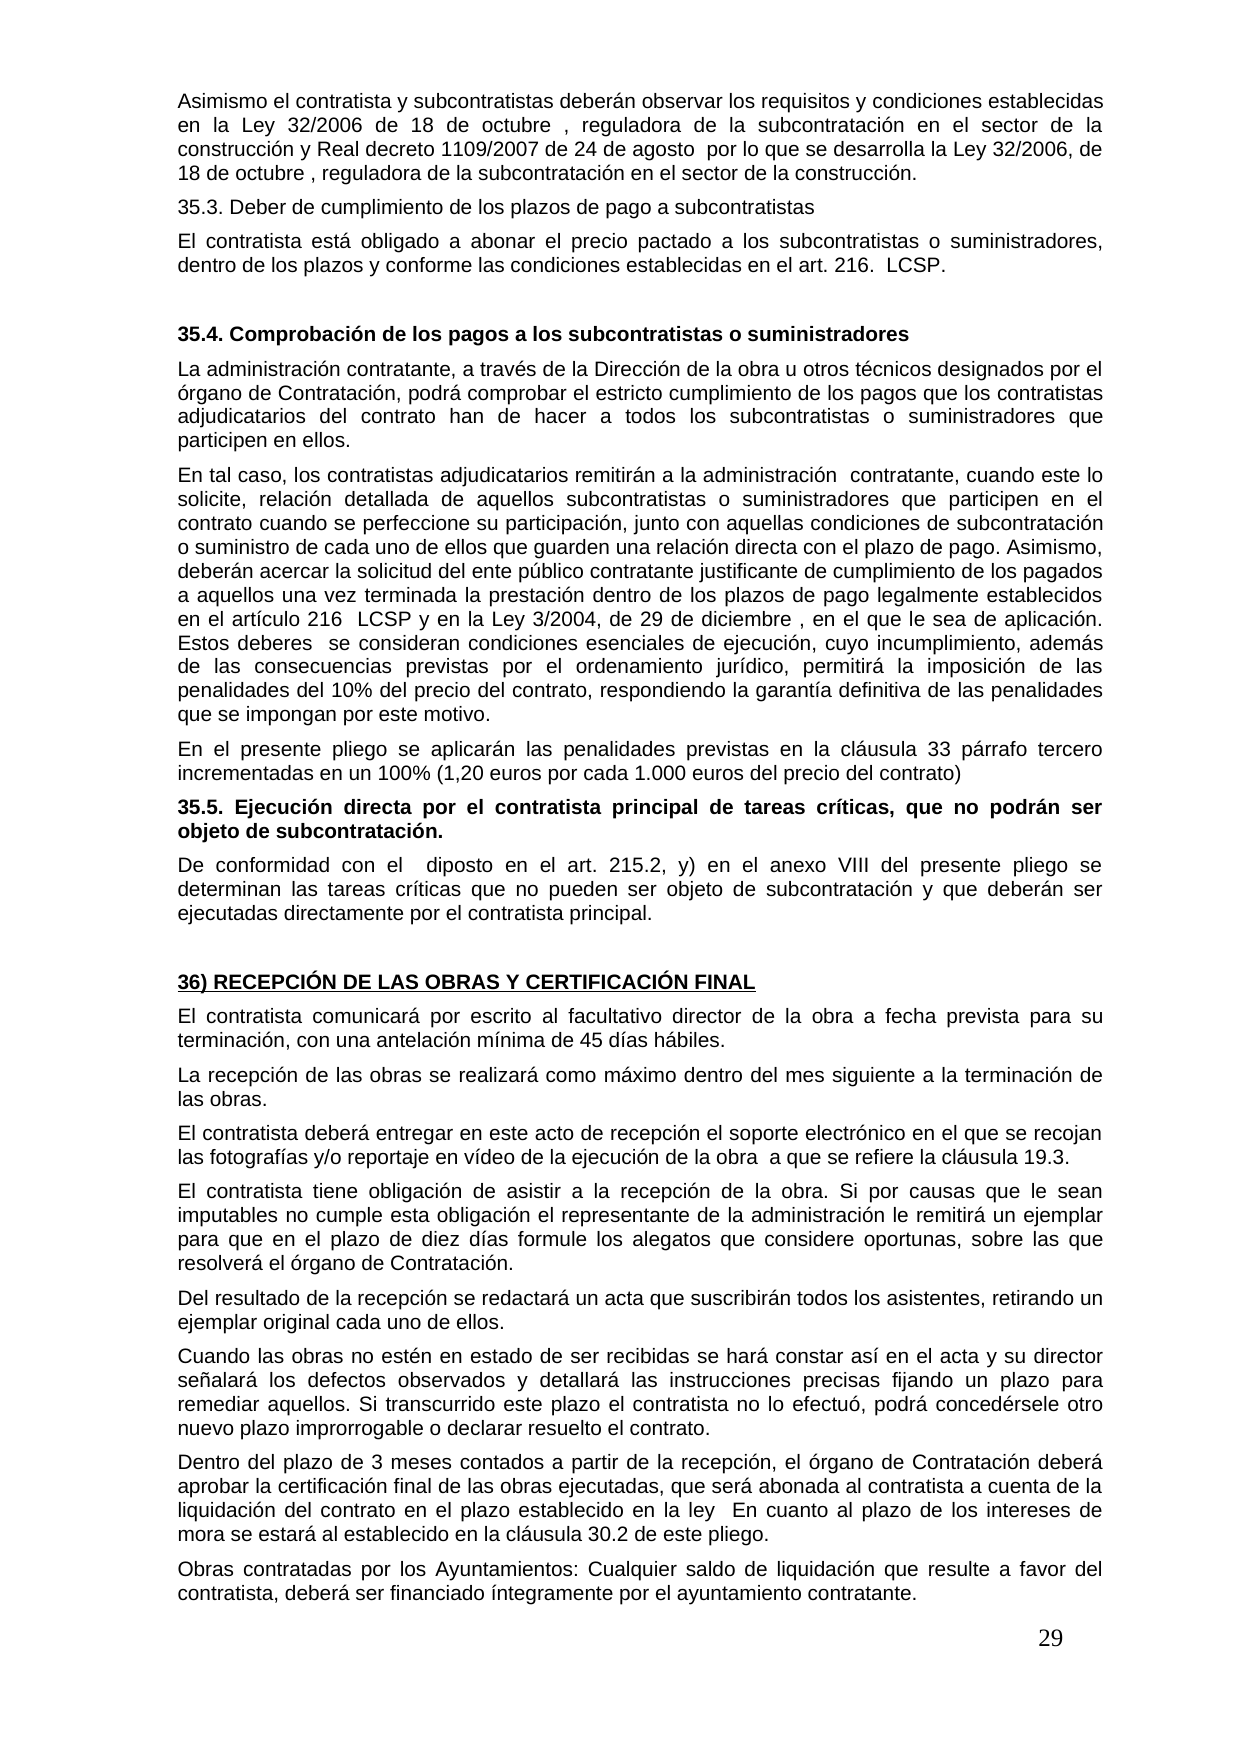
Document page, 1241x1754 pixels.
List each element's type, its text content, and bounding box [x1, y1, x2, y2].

text Asimismo el contratista y subcontratistas deberán observar los requisitos y condiciones establecidas en la Ley 32/2006 de 18 de octubre , reguladora de la subcontratación en el sector de la construcción y Real decreto 1109/2007 de 24 de agosto por lo que se desarrolla la Ley 32/2006, de 18 de octubre , reguladora de la subcontratación en el sector de la construcción. [177, 89, 1104, 184]
text El contratista está obligado a abonar el precio pactado a los subcontratistas o suministradores, dentro de los plazos y conforme las condiciones establecidas en el art. 216. LCSP. [177, 229, 1104, 277]
text 35.3. Deber de cumplimiento de los plazos de pago a subcontratistas [177, 195, 1104, 219]
text Cuando las obras no estén en estado de ser recibidas se hará constar así en el acta y su director señalará los defectos observados y detallará las instrucciones precisas fijando un plazo para remediar aquellos. Si transcurrido este plazo el contratista no lo efectuó, podrá concedérsele otro nuevo plazo improrrogable o declarar resuelto el contrato. [177, 1344, 1104, 1440]
text 35.4. Comprobación de los pagos a los subcontratistas o suministradores [177, 322, 1104, 346]
text En tal caso, los contratistas adjudicatarios remitirán a la administración contratante, cuando este lo solicite, relación detallada de aquellos subcontratistas o suministradores que participen en el contrato cuando se perfeccione su participación, junto con aquellas condiciones de subcontratación o suministro de cada uno de ellos que guarden una relación directa con el plazo de pago. Asimismo, deberán acercar la solicitud del ente público contratante justificante de cumplimiento de los pagados a aquellos una vez terminada la prestación dentro de los plazos de pago legalmente establecidos en el artículo 216 LCSP y en la Ley 3/2004, de 29 de diciembre , en el que le sea de aplicación. Estos deberes se consideran condiciones esenciales de ejecución, cuyo incumplimiento, además de las consecuencias previstas por el ordenamiento jurídico, permitirá la imposición de las penalidades del 10% del precio del contrato, respondiendo la garantía definitiva de las penalidades que se impongan por este motivo. [177, 463, 1104, 726]
text La administración contratante, a través de la Dirección de la obra u otros técnicos designados por el órgano de Contratación, podrá comprobar el estricto cumplimiento de los pagos que los contratistas adjudicatarios del contrato han de hacer a todos los subcontratistas o suministradores que participen en ellos. [177, 356, 1104, 452]
text Del resultado de la recepción se redactará un acta que suscribirán todos los asistentes, retirando un ejemplar original cada uno de ellos. [177, 1286, 1104, 1333]
text El contratista tiene obligación de asistir a la recepción de la obra. Si por causas que le sean imputables no cumple esta obligación el representante de la administración le remitirá un ejemplar para que en el plazo de diez días formule los alegatos que considere oportunas, sobre las que resolverá el órgano de Contratación. [177, 1179, 1104, 1275]
text 36) RECEPCIÓN DE LAS OBRAS Y CERTIFICACIÓN FINAL [177, 970, 1104, 994]
text Dentro del plazo de 3 meses contados a partir de la recepción, el órgano de Contratación deberá aprobar la certificación final de las obras ejecutadas, que será abonada al contratista a cuenta de la liquidación del contrato en el plazo establecido en la ley En cuanto al plazo de los intereses de mora se estará al establecido en la cláusula 30.2 de este pliego. [177, 1450, 1104, 1546]
text Obras contratadas por los Ayuntamientos: Cualquier saldo de liquidación que resulte a favor del contratista, deberá ser financiado íntegramente por el ayuntamiento contratante. [177, 1556, 1104, 1604]
text En el presente pliego se aplicarán las penalidades previstas en la cláusula 33 párrafo tercero incrementadas en un 100% (1,20 euros por cada 1.000 euros del precio del contrato) [177, 737, 1104, 784]
text 35.5. Ejecución directa por el contratista principal de tareas críticas, que no podrán ser objeto de subcontratación. [177, 795, 1104, 843]
text La recepción de las obras se realizará como máximo dentro del mes siguiente a la terminación de las obras. [177, 1063, 1104, 1111]
text El contratista comunicará por escrito al facultativo director de la obra a fecha prevista para su terminación, con una antelación mínima de 45 días hábiles. [177, 1004, 1104, 1052]
text De conformidad con el diposto en el art. 215.2, y) en el anexo VIII del presente pliego se determinan las tareas críticas que no pueden ser objeto de subcontratación y que deberán ser ejecutadas directamente por el contratista principal. [177, 853, 1104, 925]
text El contratista deberá entregar en este acto de recepción el soporte electrónico en el que se recojan las fotografías y/o reportaje en vídeo de la ejecución de la obra a que se refiere la cláusula 19.3. [177, 1121, 1104, 1169]
